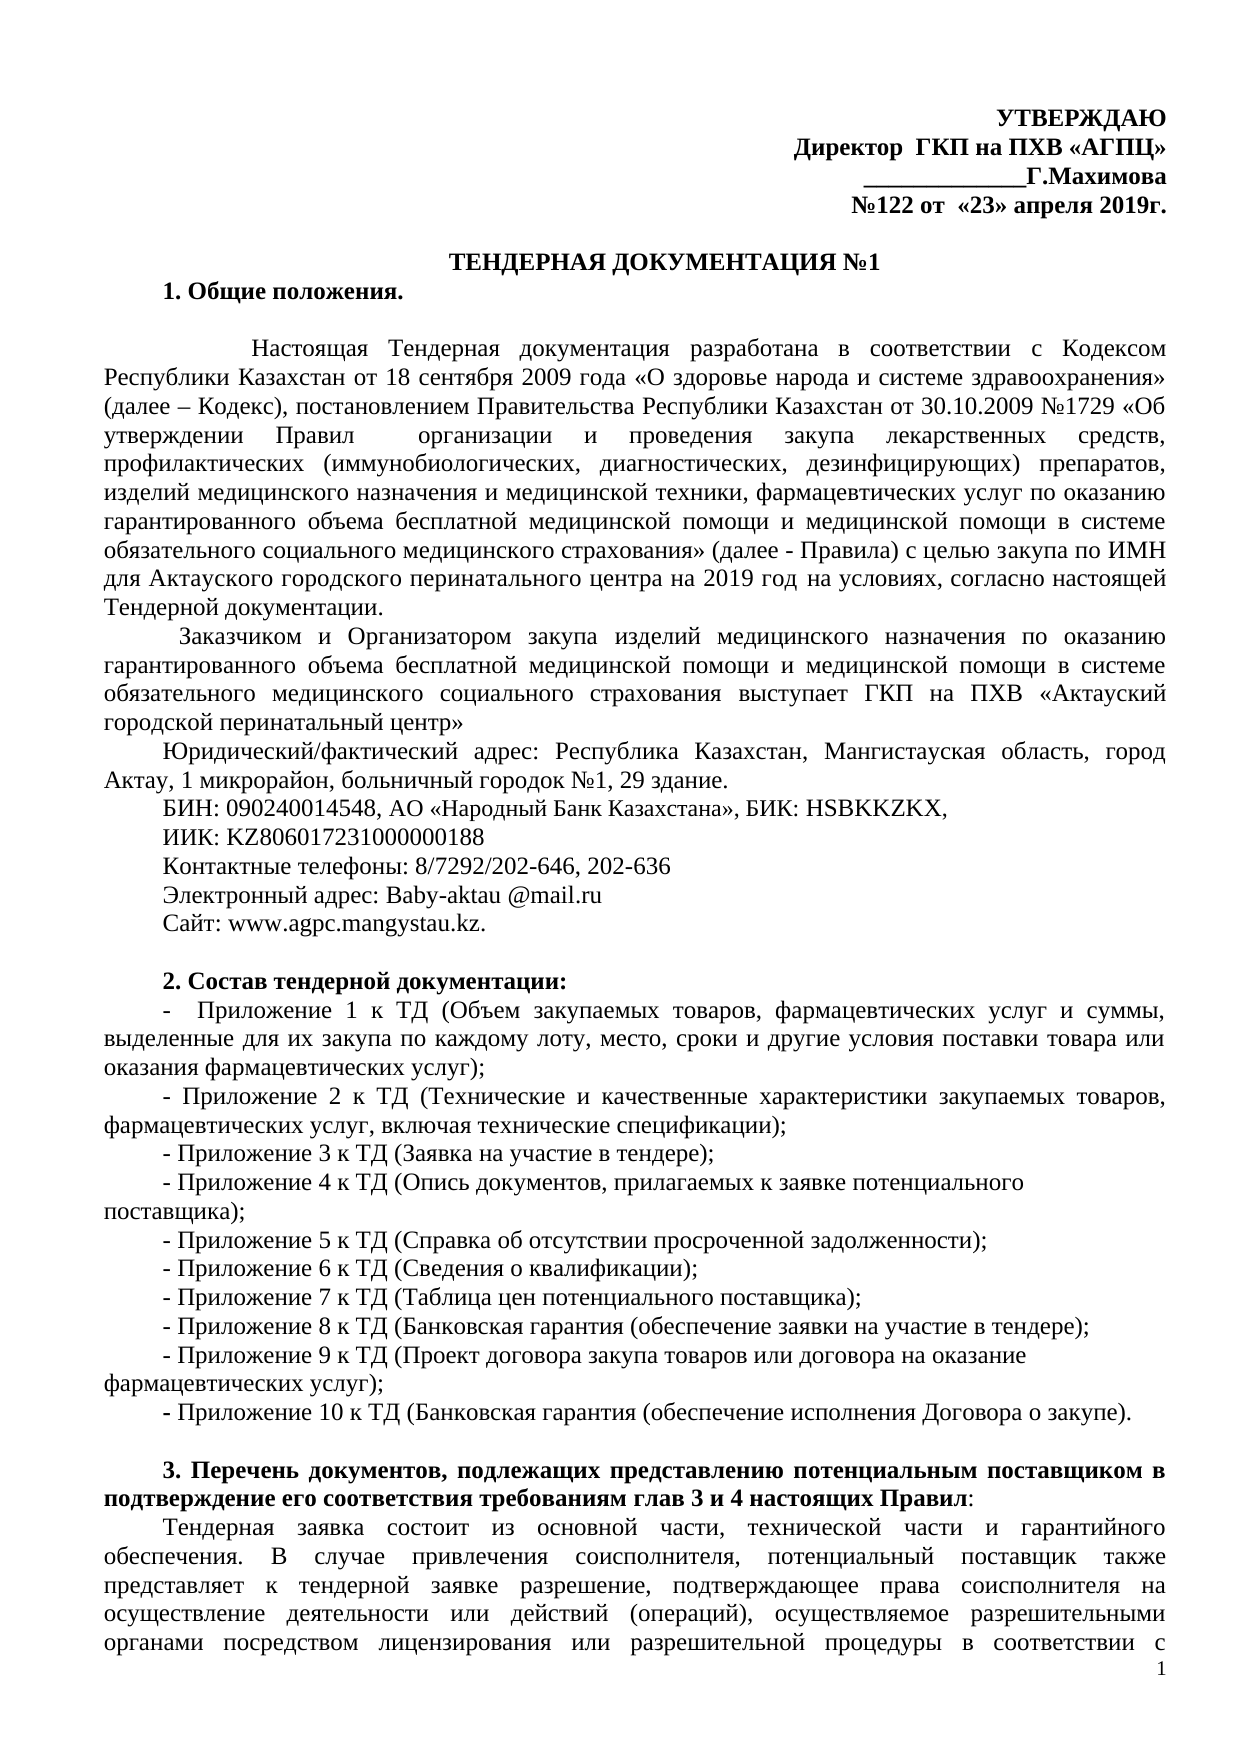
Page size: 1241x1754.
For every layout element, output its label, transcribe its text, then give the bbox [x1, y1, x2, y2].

text 2. Состав тендерной документации: [103, 966, 1167, 995]
text Юридический/фактический адрес: Республика Казахстан, Мангистауская область, город Актау, 1 микрорайон, больничный городок №1, 29 здание. [103, 736, 1167, 793]
text - Приложение 9 к ТД (Проект договора закупа товаров или договора на оказание фармацевтических услуг); [103, 1340, 1167, 1397]
text ТЕНДЕРНАЯ ДОКУМЕНТАЦИЯ №1 [103, 247, 1167, 276]
subtitle УТВЕРЖДАЮ Директор ГКП на ПХВ «АГПЦ» [103, 103, 1167, 161]
text - Приложение 3 к ТД (Заявка на участие в тендере); [103, 1138, 1167, 1167]
text _____________Г.Махимова [103, 161, 1167, 190]
text 1. Общие положения. [103, 276, 1167, 305]
text - Приложение 1 к ТД (Объем закупаемых товаров, фармацевтических услуг и суммы, выделенные для их закупа по каждому лоту, место, сроки и другие условия поставки товара или оказания фармацевтических услуг); [103, 995, 1167, 1081]
text - Приложение 8 к ТД (Банковская гарантия (обеспечение заявки на участие в тендере); [103, 1311, 1167, 1340]
text Контактные телефоны: 8/7292/202-646, 202-636 [103, 851, 1167, 880]
text Сайт: www.agpc.mangystau.kz. [103, 908, 1167, 937]
text - Приложение 5 к ТД (Справка об отсутствии просроченной задолженности); [103, 1225, 1167, 1253]
text Электронный адрес: Baby-aktau @mail.ru [103, 880, 1167, 908]
text - Приложение 10 к ТД (Банковская гарантия (обеспечение исполнения Договора о закупе). [103, 1397, 1167, 1426]
text - Приложение 7 к ТД (Таблица цен потенциального поставщика); [103, 1282, 1167, 1311]
text Заказчиком и Организатором закупа изделий медицинского назначения по оказанию гарантированного объема бесплатной медицинской помощи и медицинской помощи в системе обязательного медицинского социального страхования выступает ГКП на ПХВ «Актауский городской перинатальный центр» [103, 621, 1167, 736]
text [103, 1512, 1167, 1656]
text - Приложение 4 к ТД (Опись документов, прилагаемых к заявке потенциального поставщика); [103, 1167, 1167, 1225]
text ИИК: KZ806017231000000188 [103, 822, 1167, 851]
text БИН: 090240014548, АО «Народный Банк Казахстана», БИК: HSBKKZKX, [103, 793, 1167, 822]
text 3. Перечень документов, подлежащих представлению потенциальным поставщиком в подтверждение его соответствия требованиям глав 3 и 4 настоящих Правил: [103, 1455, 1167, 1512]
text - Приложение 6 к ТД (Сведения о квалификации); [103, 1253, 1167, 1282]
text №122 от «23» апреля 2019г. [103, 190, 1167, 218]
text Настоящая Тендерная документация разработана в соответствии с Кодексом Республики Казахстан от 18 сентября 2009 года «О здоровье народа и системе здравоохранения» (далее – Кодекс), постановлением Правительства Республики Казахстан от 30.10.2009 №1729 «Об утверждении Правил организации и проведения закупа лекарственных средств, профилактических (иммунобиологических, диагностических, дезинфицирующих) препаратов, изделий медицинского назначения и медицинской техники, фармацевтических услуг по оказанию гарантированного объема бесплатной медицинской помощи и медицинской помощи в системе обязательного социального медицинского страхования» (далее - Правила) с целью закупа по ИМН для Актауского городского перинатального центра на 2019 год на условиях, согласно настоящей Тендерной документации. [103, 333, 1167, 621]
text - Приложение 2 к ТД (Технические и качественные характеристики закупаемых товаров, фармацевтических услуг, включая технические спецификации); [103, 1081, 1167, 1138]
